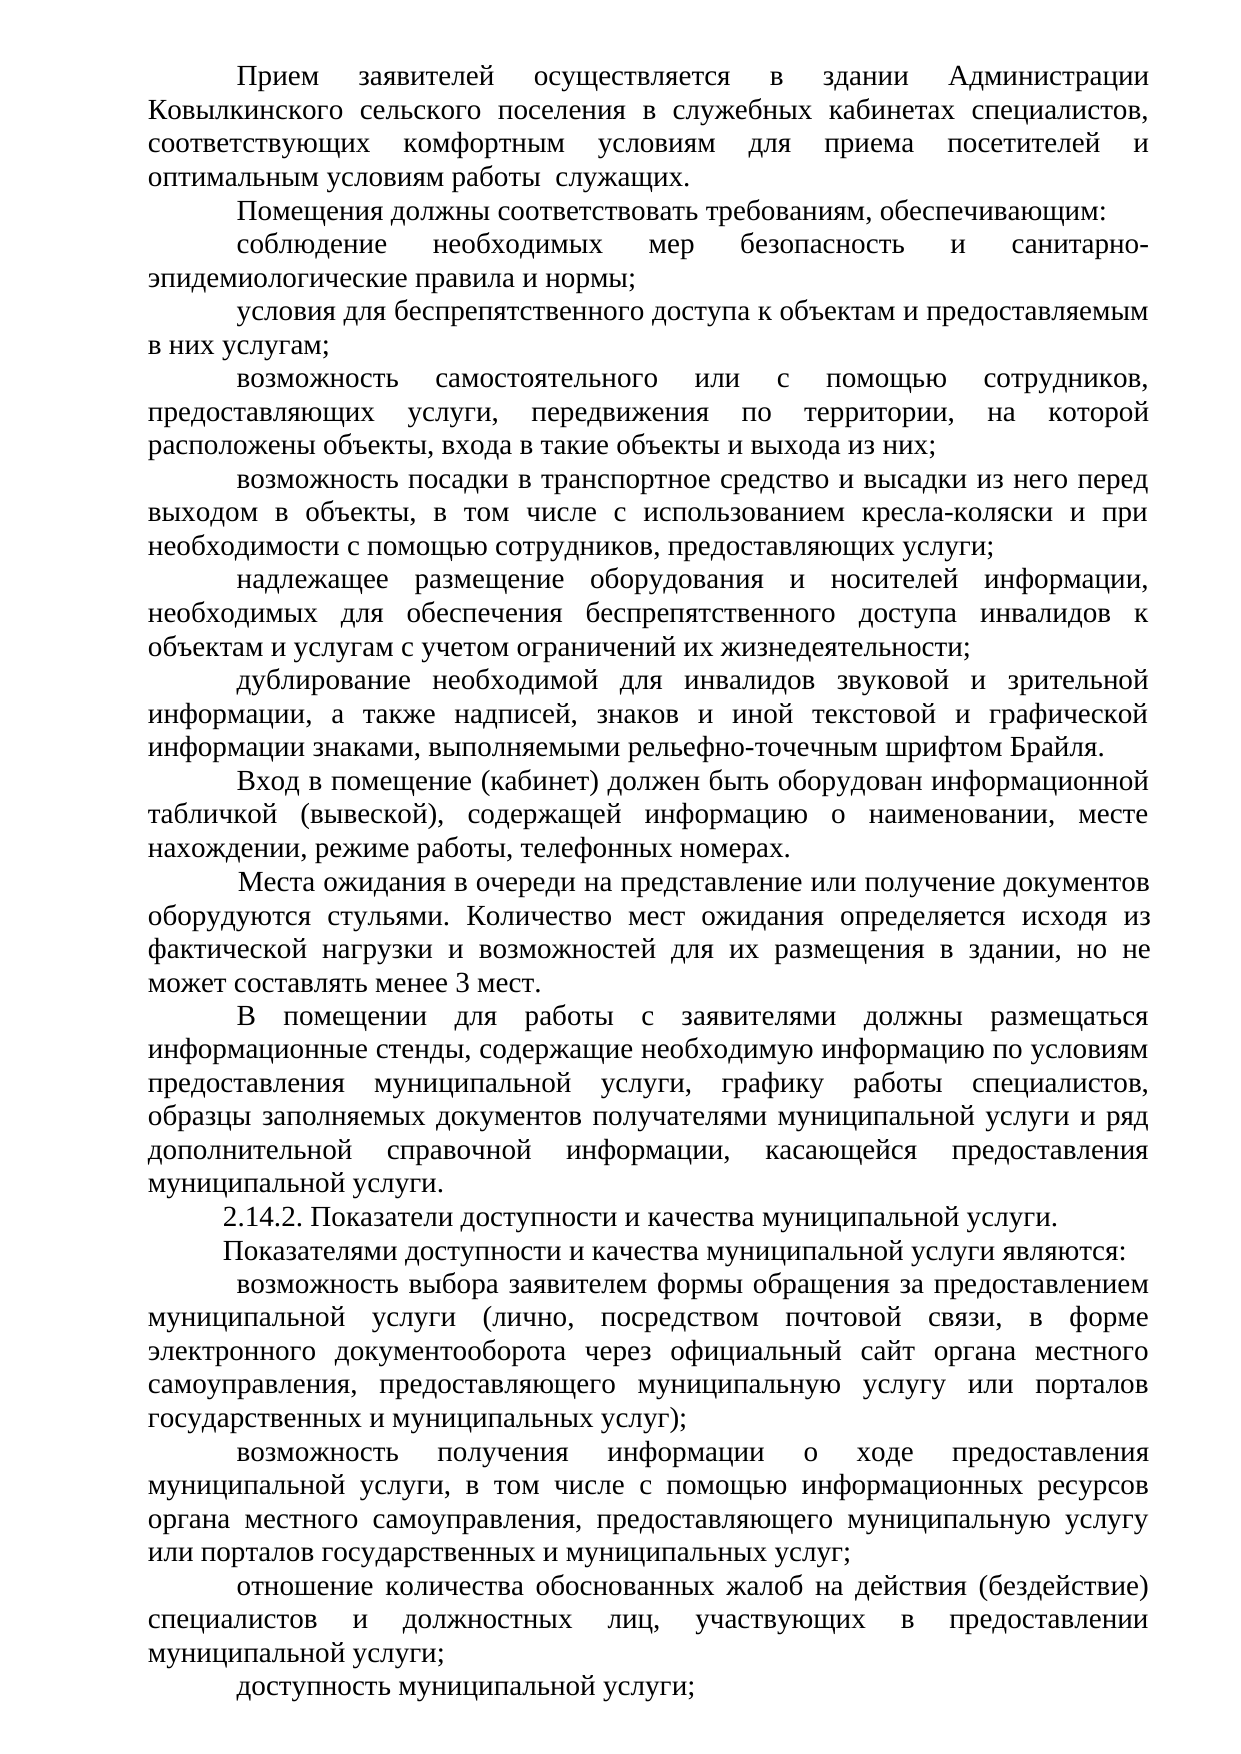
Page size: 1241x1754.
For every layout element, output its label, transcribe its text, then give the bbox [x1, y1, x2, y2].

text 2.14.2. Показатели доступности и качества муниципальной услуги. [148, 1199, 1152, 1233]
text отношение количества обоснованных жалоб на действия (бездействие) специалистов и должностных лиц, участвующих в предоставлении муниципальной услуги; [148, 1568, 1149, 1669]
text Прием заявителей осуществляется в здании Администрации Ковылкинского сельского поселения в служебных кабинетах специалистов, соответствующих комфортным условиям для приема посетителей и оптимальным условиям работы служащих. [148, 59, 1149, 193]
text возможность получения информации о ходе предоставления муниципальной услуги, в том числе с помощью информационных ресурсов органа местного самоуправления, предоставляющего муниципальную услугу или порталов государственных и муниципальных услуг; [148, 1434, 1149, 1568]
text Помещения должны соответствовать требованиям, обеспечивающим: [148, 193, 1149, 227]
text условия для беспрепятственного доступа к объектам и предоставляемым в них услугам; [148, 294, 1149, 361]
text Места ожидания в очереди на представление или получение документов оборудуются стульями. Количество мест ожидания определяется исходя из фактической нагрузки и возможностей для их размещения в здании, но не может составлять менее 3 мест. [148, 864, 1152, 998]
text возможность самостоятельного или с помощью сотрудников, предоставляющих услуги, передвижения по территории, на которой расположены объекты, входа в такие объекты и выхода из них; [148, 361, 1149, 462]
text соблюдение необходимых мер безопасность и санитарно-эпидемиологические правила и нормы; [148, 227, 1149, 294]
text В помещении для работы с заявителями должны размещаться информационные стенды, содержащие необходимую информацию по условиям предоставления муниципальной услуги, графику работы специалистов, образцы заполняемых документов получателями муниципальной услуги и ряд дополнительной справочной информации, касающейся предоставления муниципальной услуги. [148, 998, 1149, 1199]
text Показателями доступности и качества муниципальной услуги являются: [148, 1233, 1152, 1267]
text дублирование необходимой для инвалидов звуковой и зрительной информации, а также надписей, знаков и иной текстовой и графической информации знаками, выполняемыми рельефно-точечным шрифтом Брайля. [148, 663, 1149, 763]
text возможность посадки в транспортное средство и высадки из него перед выходом в объекты, в том числе с использованием кресла-коляски и при необходимости с помощью сотрудников, предоставляющих услуги; [148, 462, 1149, 562]
text доступность муниципальной услуги; [148, 1669, 1149, 1703]
text Вход в помещение (кабинет) должен быть оборудован информационной табличкой (вывеской), содержащей информацию о наименовании, месте нахождении, режиме работы, телефонных номерах. [148, 763, 1149, 864]
text надлежащее размещение оборудования и носителей информации, необходимых для обеспечения беспрепятственного доступа инвалидов к объектам и услугам с учетом ограничений их жизнедеятельности; [148, 562, 1149, 663]
text возможность выбора заявителем формы обращения за предоставлением муниципальной услуги (лично, посредством почтовой связи, в форме электронного документооборота через официальный сайт органа местного самоуправления, предоставляющего муниципальную услугу или порталов государственных и муниципальных услуг); [148, 1267, 1149, 1434]
